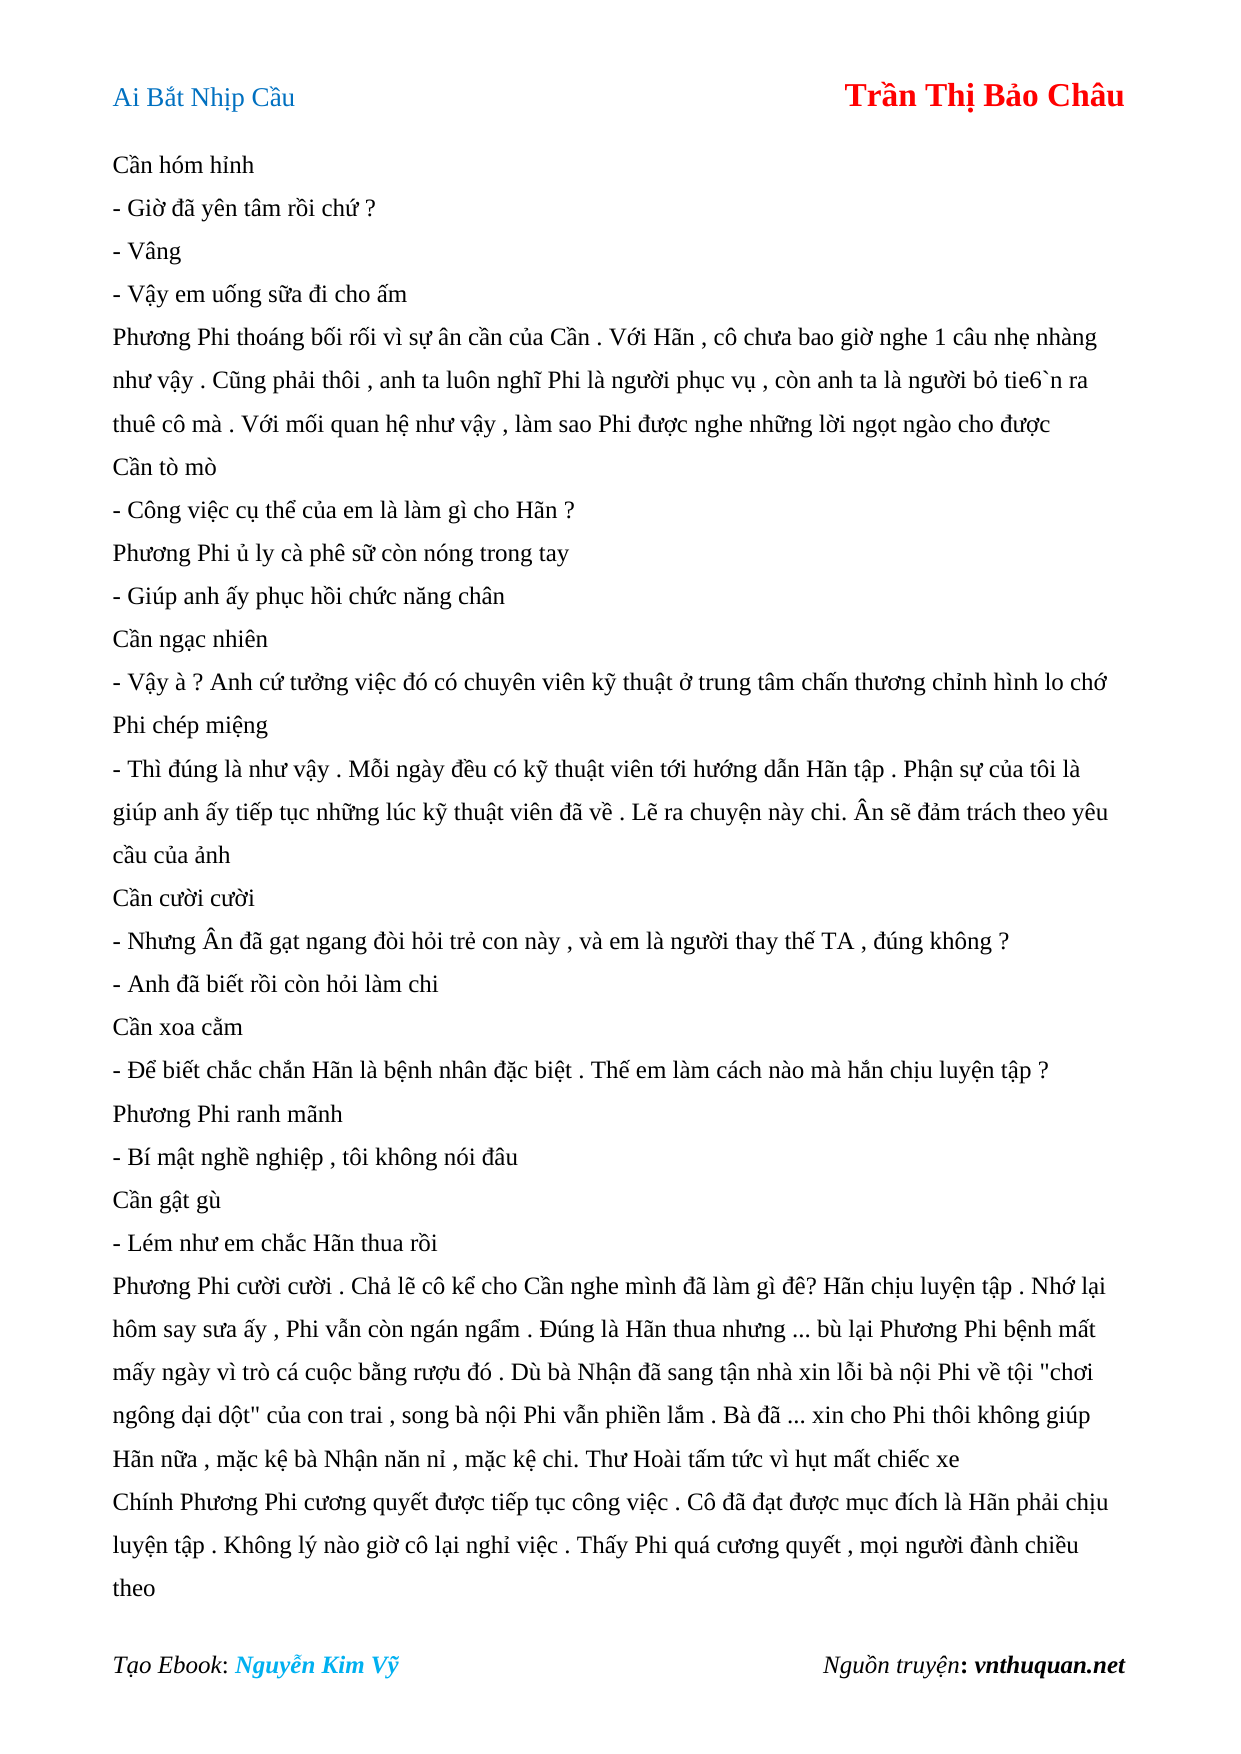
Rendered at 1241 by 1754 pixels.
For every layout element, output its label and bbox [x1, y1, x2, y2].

text [112, 150, 1128, 1602]
